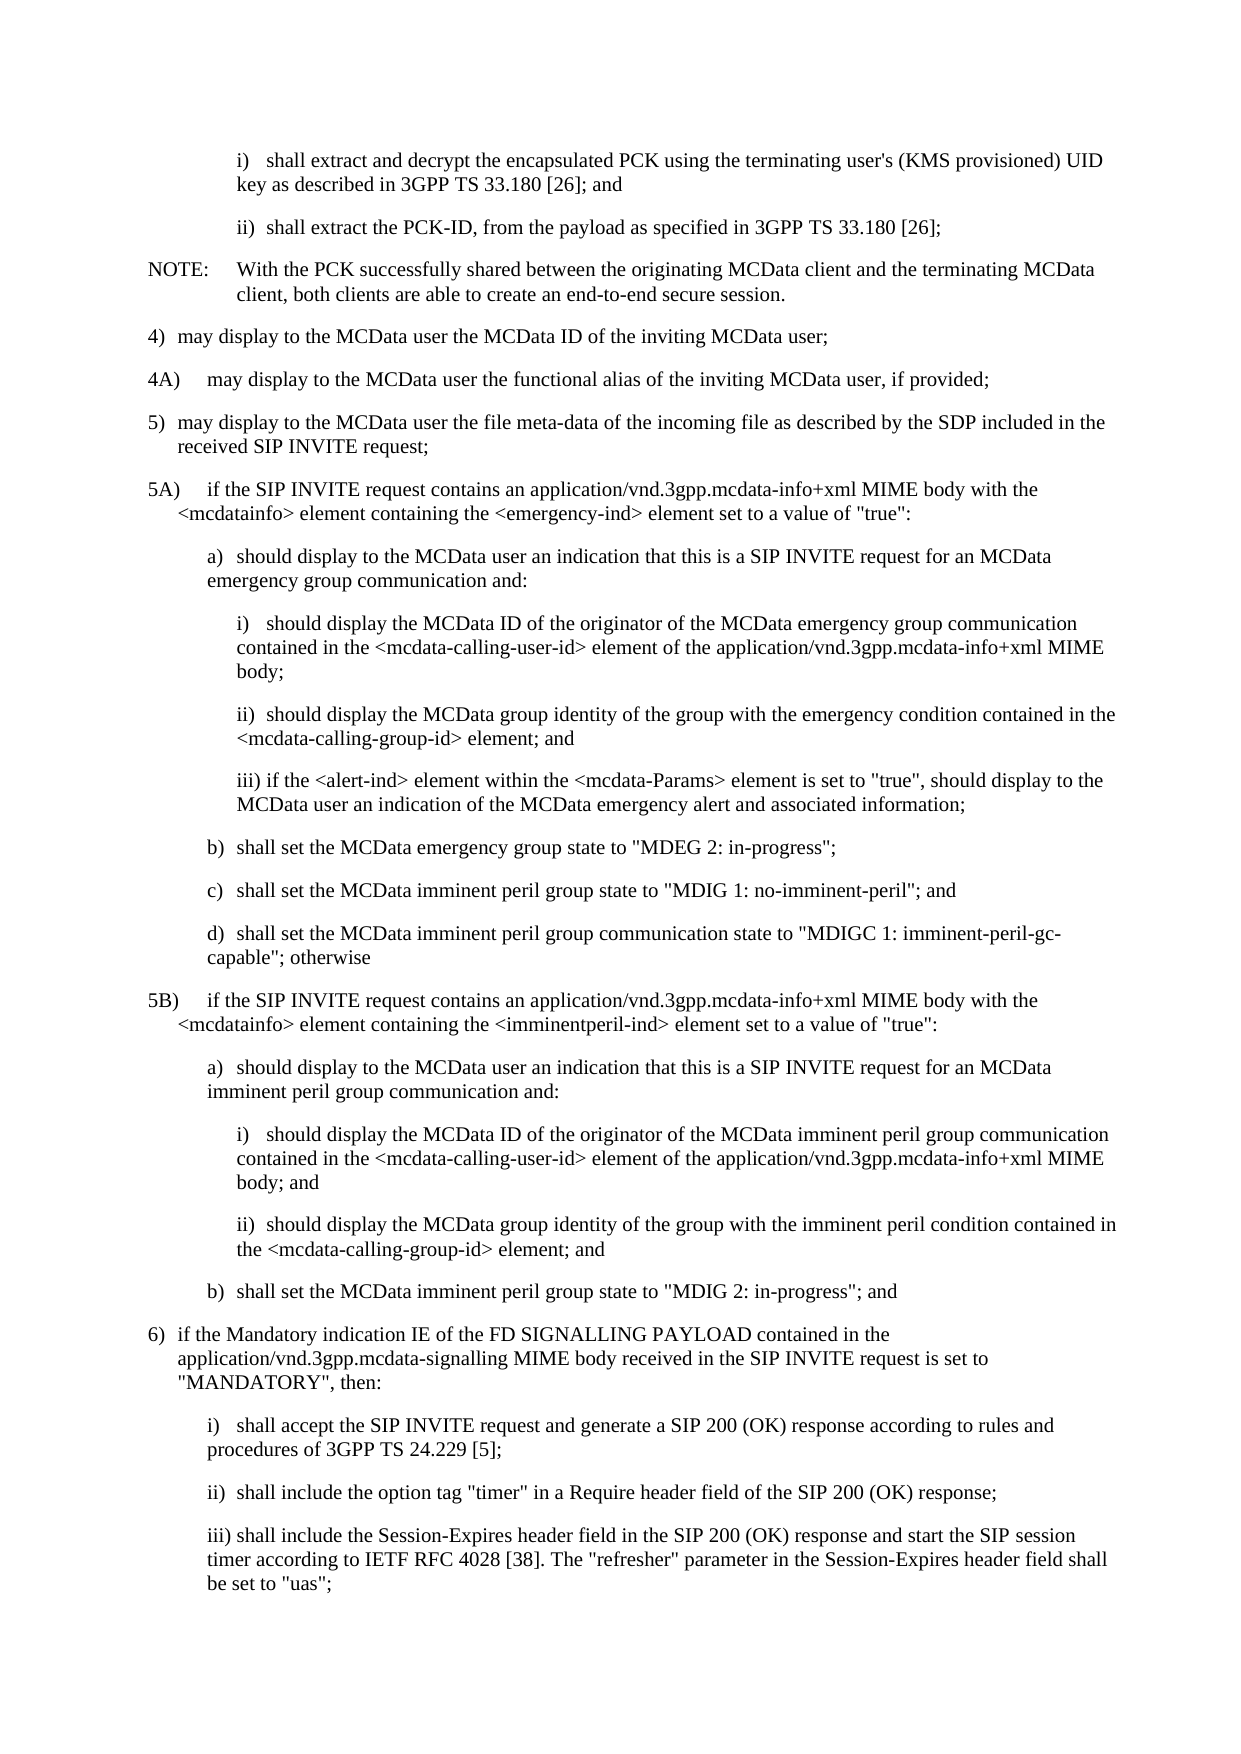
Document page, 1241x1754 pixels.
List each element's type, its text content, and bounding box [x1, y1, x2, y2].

text d) shall set the MCData imminent peril group communication state to "MDIGC 1: imminent-peril-gc-capable"; otherwise [207, 921, 1122, 969]
text 5A) if the SIP INVITE request contains an application/vnd.3gpp.mcdata-info+xml MIME body with the <mcdatainfo> element containing the <emergency-ind> element set to a value of "true": [148, 477, 1122, 525]
text 4A) may display to the MCData user the functional alias of the inviting MCData user, if provided; [148, 367, 1122, 391]
text 6) if the Mandatory indication IE of the FD SIGNALLING PAYLOAD contained in the application/vnd.3gpp.mcdata-signalling MIME body received in the SIP INVITE request is set to "MANDATORY", then: [148, 1322, 1122, 1394]
text ii) should display the MCData group identity of the group with the emergency condition contained in the <mcdata-calling-group-id> element; and [236, 701, 1122, 749]
text b) shall set the MCData imminent peril group state to "MDIG 2: in-progress"; and [207, 1279, 1122, 1303]
text i) shall accept the SIP INVITE request and generate a SIP 200 (OK) response according to rules and procedures of 3GPP TS 24.229 [5]; [207, 1413, 1122, 1461]
text NOTE: With the PCK successfully shared between the originating MCData client and the terminating MCData client, both clients are able to create an end-to-end secure session. [148, 257, 1122, 306]
text ii) shall extract the PCK-ID, from the payload as specified in 3GPP TS 33.180 [26]; [236, 214, 1122, 239]
text 4) may display to the MCData user the MCData ID of the inviting MCData user; [148, 324, 1122, 348]
text ii) shall include the option tag "timer" in a Require header field of the SIP 200 (OK) response; [207, 1480, 1122, 1504]
text 5B) if the SIP INVITE request contains an application/vnd.3gpp.mcdata-info+xml MIME body with the <mcdatainfo> element containing the <imminentperil-ind> element set to a value of "true": [148, 988, 1122, 1036]
text i) shall extract and decrypt the encapsulated PCK using the terminating user's (KMS provisioned) UID key as described in 3GPP TS 33.180 [26]; and [236, 148, 1122, 196]
text i) should display the MCData ID of the originator of the MCData emergency group communication contained in the <mcdata-calling-user-id> element of the application/vnd.3gpp.mcdata-info+xml MIME body; [236, 611, 1122, 683]
text a) should display to the MCData user an indication that this is a SIP INVITE request for an MCData emergency group communication and: [207, 544, 1122, 592]
text b) shall set the MCData emergency group state to "MDEG 2: in-progress"; [207, 835, 1122, 859]
text 5) may display to the MCData user the file meta-data of the incoming file as described by the SDP included in the received SIP INVITE request; [148, 410, 1122, 458]
text iii) shall include the Session-Expires header field in the SIP 200 (OK) response and start the SIP session timer according to IETF RFC 4028 [38]. The "refresher" parameter in the Session-Expires header field shall be set to "uas"; [207, 1523, 1122, 1595]
text iii) if the <alert-ind> element within the <mcdata-Params> element is set to "true", should display to the MCData user an indication of the MCData emergency alert and associated information; [236, 768, 1122, 816]
text i) should display the MCData ID of the originator of the MCData imminent peril group communication contained in the <mcdata-calling-user-id> element of the application/vnd.3gpp.mcdata-info+xml MIME body; and [236, 1121, 1122, 1194]
text c) shall set the MCData imminent peril group state to "MDIG 1: no-imminent-peril"; and [207, 878, 1122, 902]
text ii) should display the MCData group identity of the group with the imminent peril condition contained in the <mcdata-calling-group-id> element; and [236, 1212, 1122, 1261]
text a) should display to the MCData user an indication that this is a SIP INVITE request for an MCData imminent peril group communication and: [207, 1054, 1122, 1103]
